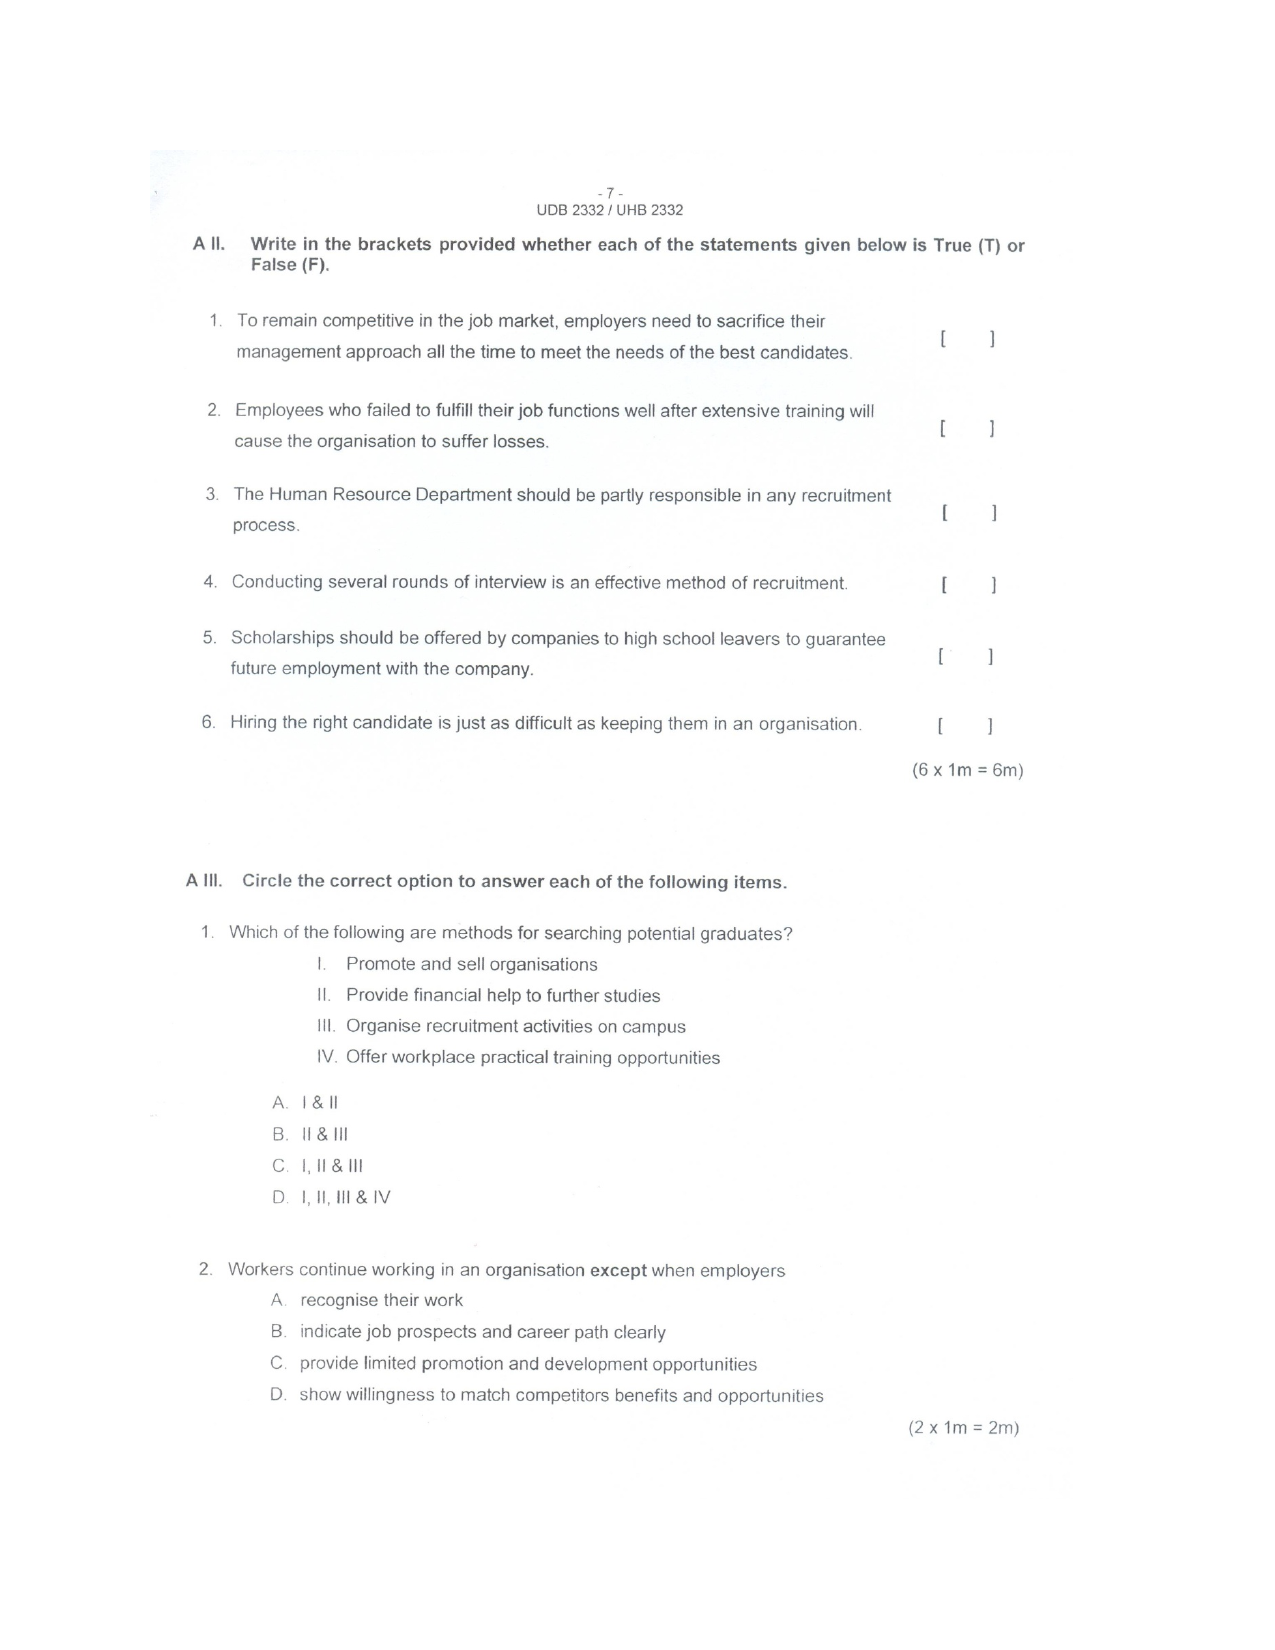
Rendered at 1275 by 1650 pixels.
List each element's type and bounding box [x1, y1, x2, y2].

picture [150, 150, 1074, 1499]
